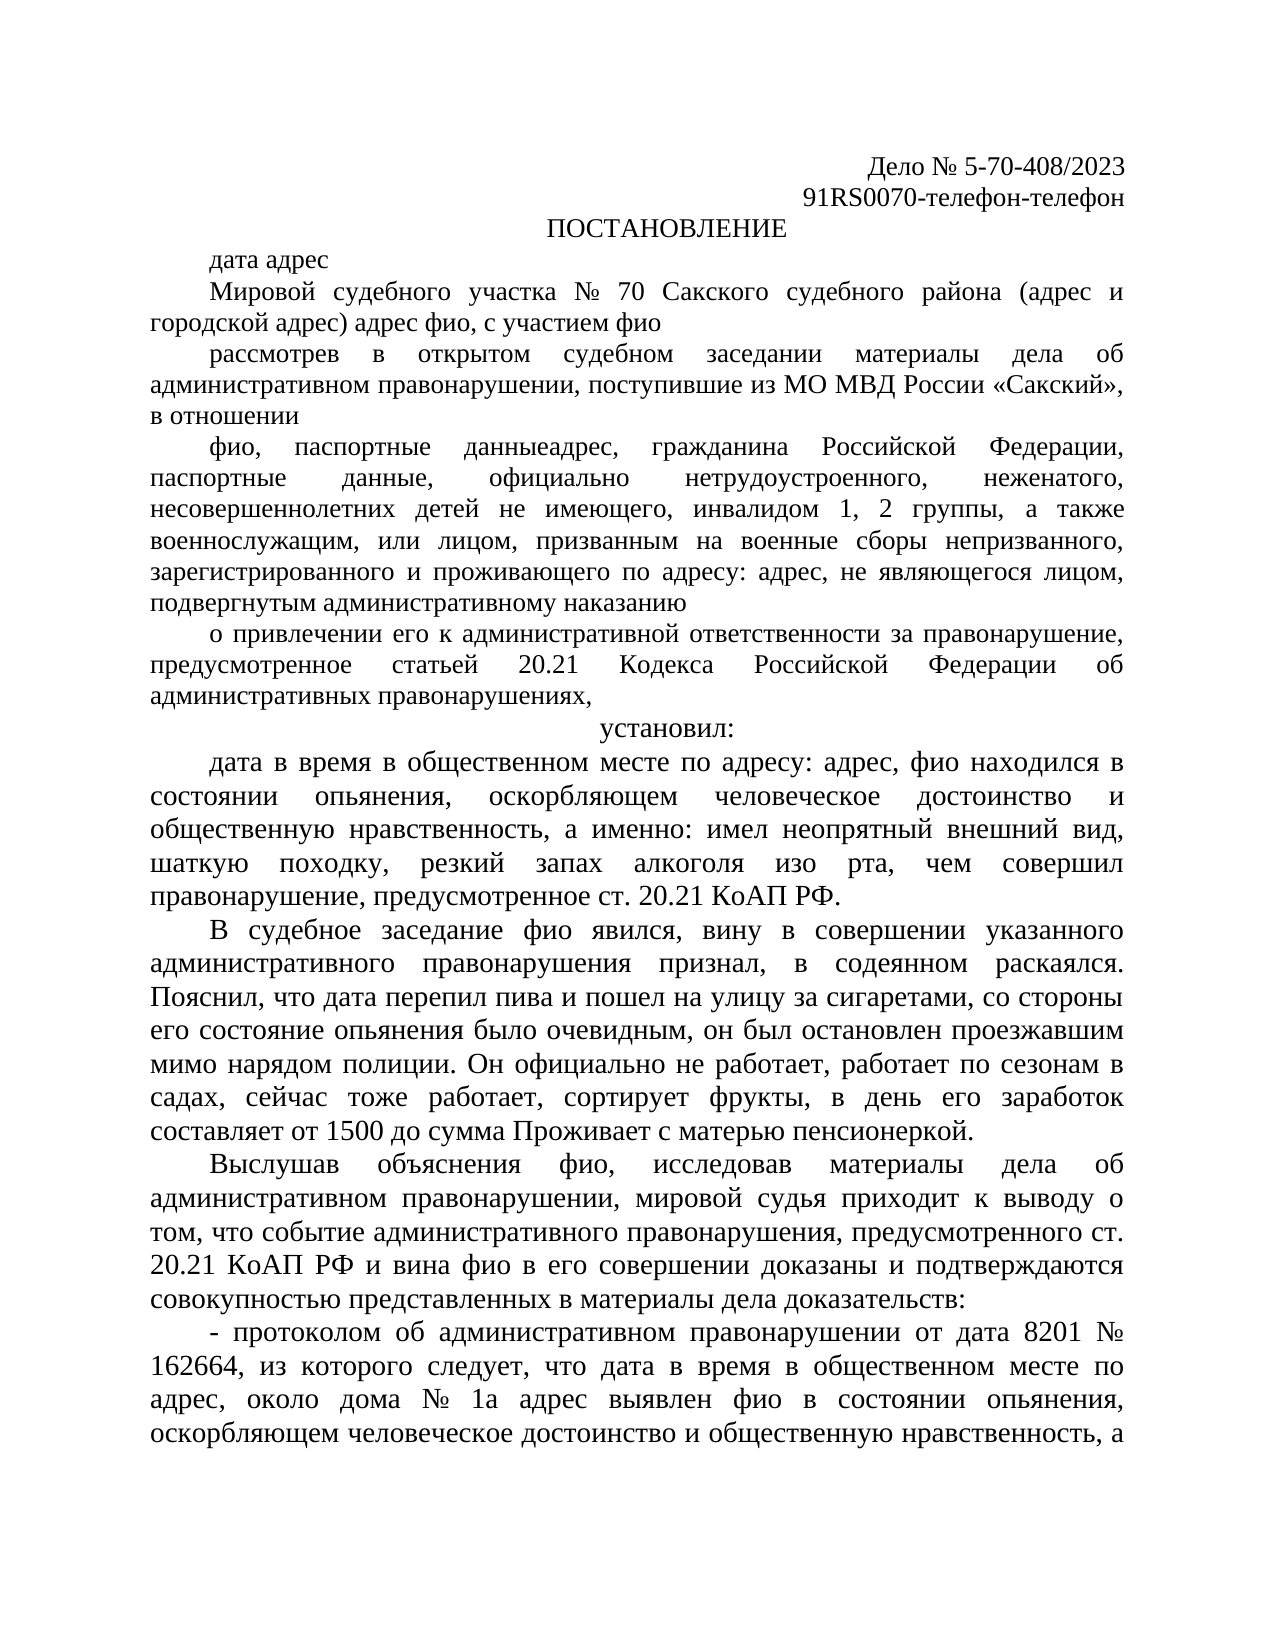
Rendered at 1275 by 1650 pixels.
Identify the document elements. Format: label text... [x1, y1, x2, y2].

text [150, 1314, 1125, 1448]
text дата в время в общественном месте по адресу: адрес, фио находился в состоянии опьянения, оскорбляющем человеческое достоинство и общественную нравственность, а именно: имел неопрятный внешний вид, шаткую походку, резкий запах алкоголя изо рта, чем совершил правонарушение, предусмотренное ст. 20.21 КоАП РФ. [150, 744, 1125, 912]
text 91RS0070-телефон-телефон [150, 181, 1125, 212]
text Выслушав объяснения фио, исследовав материалы дела об административном правонарушении, мировой судья приходит к выводу о том, что событие административного правонарушения, предусмотренного ст. 20.21 КоАП РФ и вина фио в его совершении доказаны и подтверждаются совокупностью представленных в материалы дела доказательств: [150, 1147, 1125, 1314]
text дата адрес [150, 243, 1125, 274]
text В судебное заседание фио явился, вину в совершении указанного административного правонарушения признал, в содеянном раскаялся. Пояснил, что дата перепил пива и пошел на улицу за сигаретами, со стороны его состояние опьянения было очевидным, он был остановлен проезжавшим мимо нарядом полиции. Он официально не работает, работает по сезонам в садах, сейчас тоже работает, сортирует фрукты, в день его заработок составляет от 1500 до сумма Проживает с матерью пенсионеркой. [150, 912, 1125, 1147]
text Дело № 5-70-408/2023 [150, 150, 1125, 181]
text Мировой судебного участка № 70 Сакского судебного района (адрес и городской адрес) адрес фио, с участием фио [150, 274, 1125, 337]
text ПОСТАНОВЛЕНИЕ [150, 212, 1125, 243]
text фио, паспортные данныеадрес, гражданина Российской Федерации, паспортные данные, официально нетрудоустроенного, неженатого, несовершеннолетних детей не имеющего, инвалидом 1, 2 группы, а также военнослужащим, или лицом, призванным на военные сборы непризванного, зарегистрированного и проживающего по адресу: адрес, не являющегося лицом, подвергнутым административному наказанию [150, 430, 1125, 617]
text о привлечении его к административной ответственности за правонарушение, предусмотренное статьей 20.21 Кодекса Российской Федерации об административных правонарушениях, [150, 617, 1125, 711]
text рассмотрев в открытом судебном заседании материалы дела об административном правонарушении, поступившие из МО МВД России «Сакский», в отношении [150, 337, 1125, 430]
text установил: [150, 711, 1125, 744]
